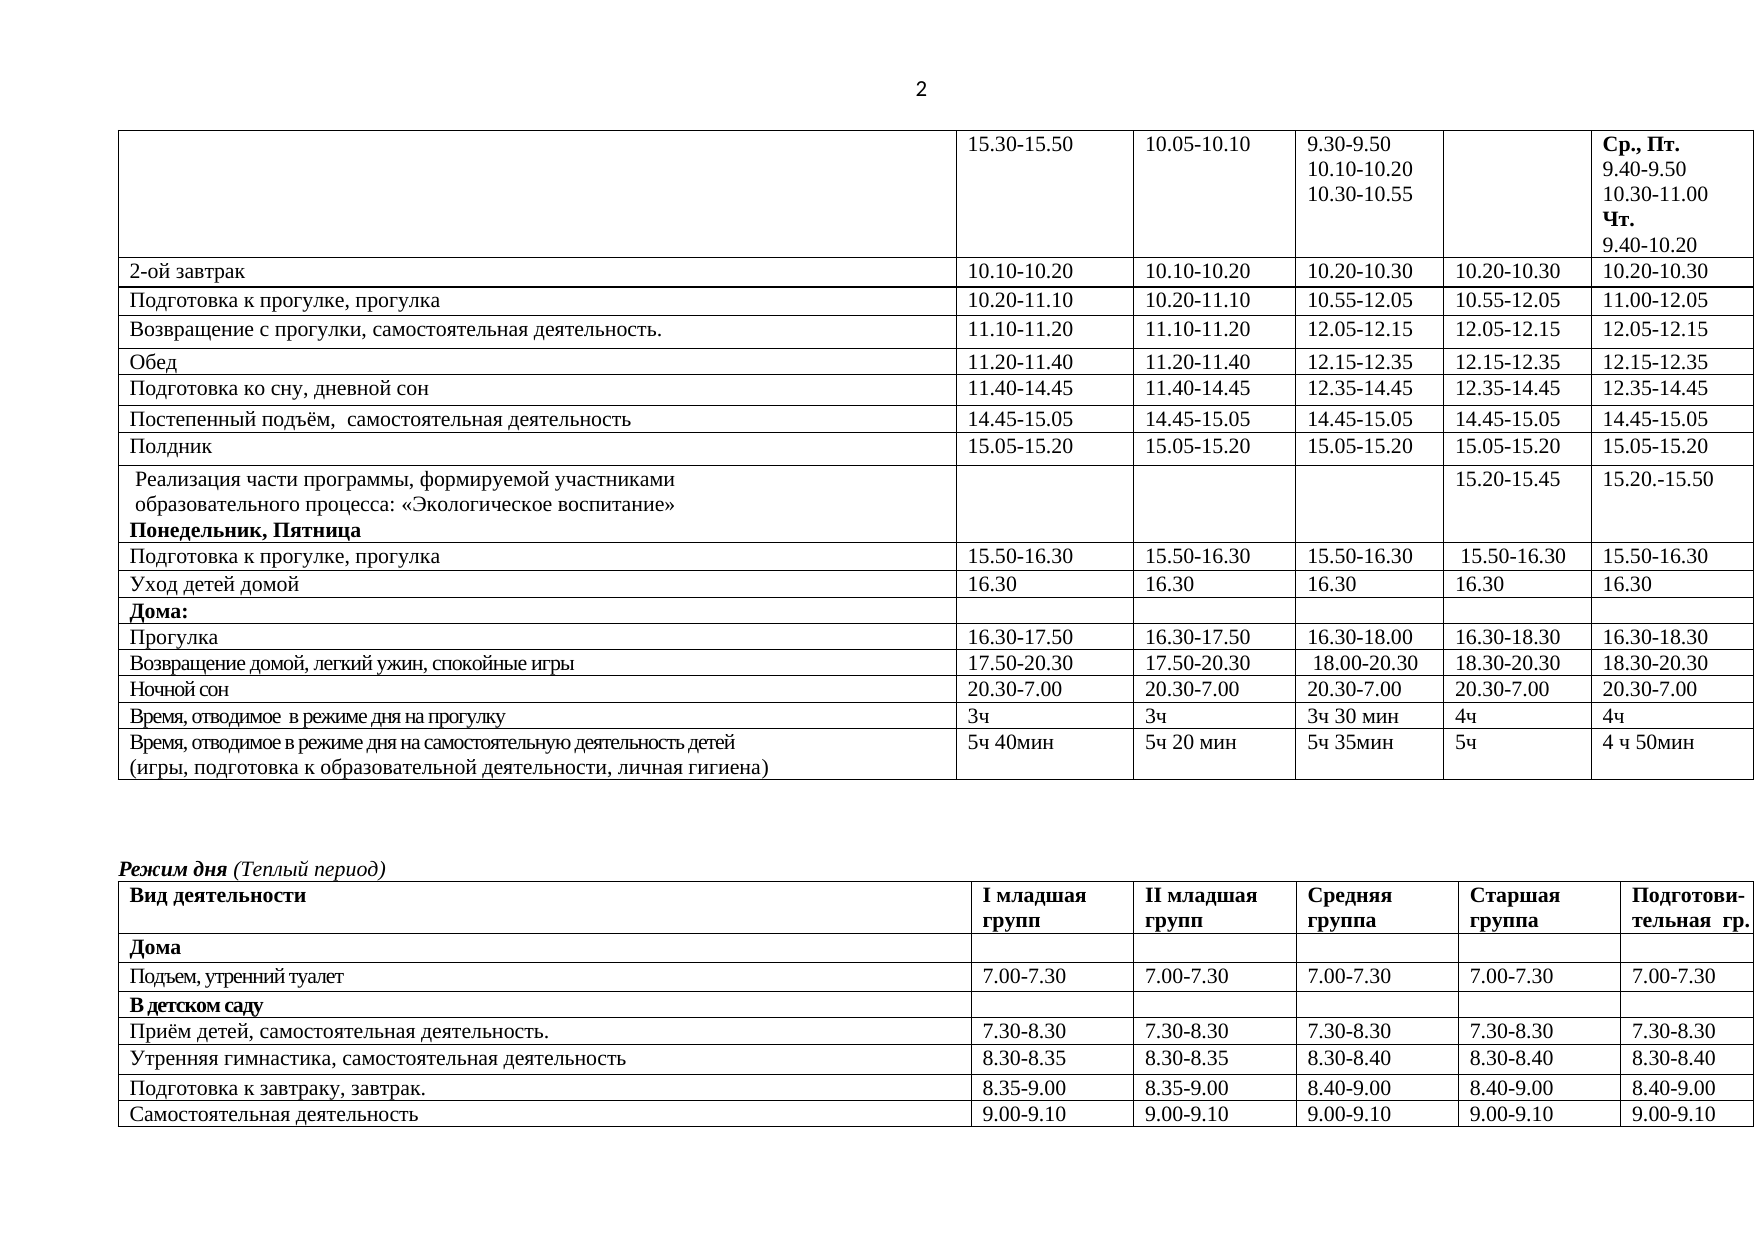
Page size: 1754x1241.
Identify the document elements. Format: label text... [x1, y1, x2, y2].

table_cell Подготовка к прогулке, прогулка [119, 543, 956, 570]
table_cell [1134, 466, 1295, 542]
table_cell 15.50-16.30 [1444, 543, 1591, 570]
table_cell 8.40-9.00 [1459, 1075, 1620, 1100]
table_cell 8.30-8.40 [1459, 1045, 1620, 1073]
table_cell [972, 934, 1133, 962]
table_cell Ночной сон [119, 676, 956, 702]
table_header I младшая групп [972, 882, 1133, 933]
table_cell 12.35-14.45 [1296, 375, 1443, 405]
table_cell Постепенный подъём, самостоятельная деятельность [119, 406, 956, 432]
table_cell 12.15-12.35 [1444, 349, 1591, 374]
table_cell Подготовка к прогулке, прогулка [119, 288, 956, 315]
table_cell 18.30-20.30 [1444, 650, 1591, 675]
table_cell 7.30-8.30 [1134, 1018, 1296, 1043]
table_cell 14.45-15.05 [1296, 406, 1443, 432]
table_cell 7.00-7.30 [1459, 963, 1620, 991]
table_cell [1592, 598, 1753, 623]
table_cell 16.30 [1296, 571, 1443, 597]
table_cell 16.30 [1134, 571, 1295, 597]
table_cell 20.30-7.00 [1296, 676, 1443, 702]
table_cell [1296, 131, 1443, 257]
table_cell 15.50-16.30 [1592, 543, 1753, 570]
table_cell 12.05-12.15 [1444, 316, 1591, 348]
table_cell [1592, 131, 1753, 257]
table_cell 3ч [957, 703, 1133, 728]
table_cell 7.30-8.30 [1297, 1018, 1458, 1043]
table_header Вид деятельности [119, 882, 971, 933]
table_cell [1297, 992, 1458, 1017]
table_header II младшая групп [1134, 882, 1296, 933]
table_cell 8.30-8.40 [1297, 1045, 1458, 1073]
table_cell 8.35-9.00 [972, 1075, 1133, 1100]
table_cell 16.30-17.50 [1134, 624, 1295, 649]
table_cell 14.45-15.05 [957, 406, 1133, 432]
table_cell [1134, 131, 1295, 257]
table_cell 8.30-8.40 [1621, 1045, 1753, 1073]
table_cell 15.50-16.30 [957, 543, 1133, 570]
table_cell 8.40-9.00 [1621, 1075, 1753, 1100]
table_cell 3ч [1134, 703, 1295, 728]
table_cell 10.20-10.30 [1296, 258, 1443, 286]
table_cell 10.20-11.10 [1134, 288, 1295, 315]
table_cell 15.50-16.30 [1134, 543, 1295, 570]
table_cell 11.20-11.40 [957, 349, 1133, 374]
table_cell 12.05-12.15 [1592, 316, 1753, 348]
table_cell 4ч [1592, 703, 1753, 728]
table_cell Возвращение с прогулки, самостоятельная деятельность. [119, 316, 956, 348]
table_cell 15.50-16.30 [1296, 543, 1443, 570]
table_cell 14.45-15.05 [1134, 406, 1295, 432]
table_cell 7.00-7.30 [1134, 963, 1296, 991]
table_cell [1296, 598, 1443, 623]
table_cell 11.40-14.45 [1134, 375, 1295, 405]
table_cell 11.10-11.20 [1134, 316, 1295, 348]
table_cell 14.45-15.05 [1444, 406, 1591, 432]
table_cell 8.30-8.35 [972, 1045, 1133, 1073]
table_cell Утренняя гимнастика, самостоятельная деятельность [119, 1045, 971, 1073]
table_cell 5ч 35мин [1296, 729, 1443, 779]
table_cell 16.30-17.50 [957, 624, 1133, 649]
table_cell Полдник [119, 433, 956, 465]
table_cell 12.05-12.15 [1296, 316, 1443, 348]
table_cell 7.30-8.30 [972, 1018, 1133, 1043]
table_cell 17.50-20.30 [1134, 650, 1295, 675]
table_cell [1134, 992, 1296, 1017]
table_cell 8.35-9.00 [1134, 1075, 1296, 1100]
table_cell 12.35-14.45 [1444, 375, 1591, 405]
table_cell Возвращение домой, легкий ужин, спокойные игры [119, 650, 956, 675]
table_cell В детском саду [119, 992, 971, 1017]
table_cell 9.00-9.10 [1297, 1101, 1458, 1126]
table_cell [957, 466, 1133, 542]
table_cell 16.30-18.30 [1444, 624, 1591, 649]
table_cell 5ч [1444, 729, 1591, 779]
table_cell 9.00-9.10 [1459, 1101, 1620, 1126]
table_cell [1134, 934, 1296, 962]
table_cell 7.30-8.30 [1459, 1018, 1620, 1043]
table_cell 7.00-7.30 [1621, 963, 1753, 991]
table_cell 8.40-9.00 [1297, 1075, 1458, 1100]
table_cell [1134, 598, 1295, 623]
table_cell Подъем, утренний туалет [119, 963, 971, 991]
table_cell Реализация части программы, формируемой участниками образовательного процесса: «Экологическое воспитание» Понедельник, Пятница [119, 466, 956, 542]
table_cell 10.20-11.10 [957, 288, 1133, 315]
table_cell 5ч 40мин [957, 729, 1133, 779]
table_cell 16.30 [1444, 571, 1591, 597]
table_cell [1444, 131, 1591, 257]
table_cell Приём детей, самостоятельная деятельность. [119, 1018, 971, 1043]
table_cell Прогулка [119, 624, 956, 649]
table_cell 20.30-7.00 [1592, 676, 1753, 702]
table_cell [1621, 934, 1753, 962]
table_cell [1621, 992, 1753, 1017]
table_cell 5ч 20 мин [1134, 729, 1295, 779]
table_cell 20.30-7.00 [1444, 676, 1591, 702]
table_cell 9.00-9.10 [1134, 1101, 1296, 1126]
table_cell 10.20-10.30 [1444, 258, 1591, 286]
table_cell 17.50-20.30 [957, 650, 1133, 675]
table_cell [1459, 992, 1620, 1017]
table_cell Подготовка ко сну, дневной сон [119, 375, 956, 405]
table_cell 9.00-9.10 [1621, 1101, 1753, 1126]
table_cell 10.10-10.20 [1134, 258, 1295, 286]
table_cell 7.30-8.30 [1621, 1018, 1753, 1043]
table_cell 15.05-15.20 [1444, 433, 1591, 465]
table_cell 10.55-12.05 [1296, 288, 1443, 315]
table_cell Время, отводимое в режиме дня на самостоятельную деятельность детей (игры, подготовка к образовательной деятельности, личная гигиена) [119, 729, 956, 779]
table_cell 15.20.-15.50 [1592, 466, 1753, 542]
table_cell 7.00-7.30 [1297, 963, 1458, 991]
table_cell 15.20-15.45 [1444, 466, 1591, 542]
table_cell 12.15-12.35 [1296, 349, 1443, 374]
table_cell 16.30-18.00 [1296, 624, 1443, 649]
table_cell 10.20-10.30 [1592, 258, 1753, 286]
table_cell 20.30-7.00 [1134, 676, 1295, 702]
table_cell Время, отводимое в режиме дня на прогулку [119, 703, 956, 728]
table_cell 3ч 30 мин [1296, 703, 1443, 728]
table_cell [957, 598, 1133, 623]
table_cell 16.30 [957, 571, 1133, 597]
table_cell 15.05-15.20 [957, 433, 1133, 465]
table_cell 9.00-9.10 [972, 1101, 1133, 1126]
table_cell Уход детей домой [119, 571, 956, 597]
table_cell 11.00-12.05 [1592, 288, 1753, 315]
table_cell 15.05-15.20 [1592, 433, 1753, 465]
table_cell [1459, 934, 1620, 962]
table_cell Дома [119, 934, 971, 962]
table_cell 7.00-7.30 [972, 963, 1133, 991]
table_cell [957, 131, 1133, 257]
table_cell [1297, 934, 1458, 962]
table_cell 18.30-20.30 [1592, 650, 1753, 675]
table_cell [972, 992, 1133, 1017]
table_cell Самостоятельная деятельность [119, 1101, 971, 1126]
table_cell Подготовка к завтраку, завтрак. [119, 1075, 971, 1100]
table_header Средняя группа [1297, 882, 1458, 933]
table_cell Дома: [119, 598, 956, 623]
table_cell 4ч [1444, 703, 1591, 728]
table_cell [119, 131, 956, 257]
table_header Старшая группа [1459, 882, 1620, 933]
table_cell 10.55-12.05 [1444, 288, 1591, 315]
table_cell [1296, 466, 1443, 542]
table_cell 10.10-10.20 [957, 258, 1133, 286]
table_cell 11.10-11.20 [957, 316, 1133, 348]
table_cell 8.30-8.35 [1134, 1045, 1296, 1073]
table_cell 20.30-7.00 [957, 676, 1133, 702]
table_cell 18.00-20.30 [1296, 650, 1443, 675]
text Режим дня (Теплый период) [118, 856, 1724, 881]
table_cell 11.20-11.40 [1134, 349, 1295, 374]
table_cell 2-ой завтрак [119, 258, 956, 286]
table_cell 11.40-14.45 [957, 375, 1133, 405]
table_cell 12.35-14.45 [1592, 375, 1753, 405]
table_cell 12.15-12.35 [1592, 349, 1753, 374]
table_cell 16.30 [1592, 571, 1753, 597]
table_cell [1444, 598, 1591, 623]
table_cell 14.45-15.05 [1592, 406, 1753, 432]
table_cell 15.05-15.20 [1296, 433, 1443, 465]
table_header Подготови-тельная гр. [1621, 882, 1753, 933]
table_cell 16.30-18.30 [1592, 624, 1753, 649]
table_cell 15.05-15.20 [1134, 433, 1295, 465]
table_cell Обед [119, 349, 956, 374]
table_cell 4 ч 50мин [1592, 729, 1753, 779]
